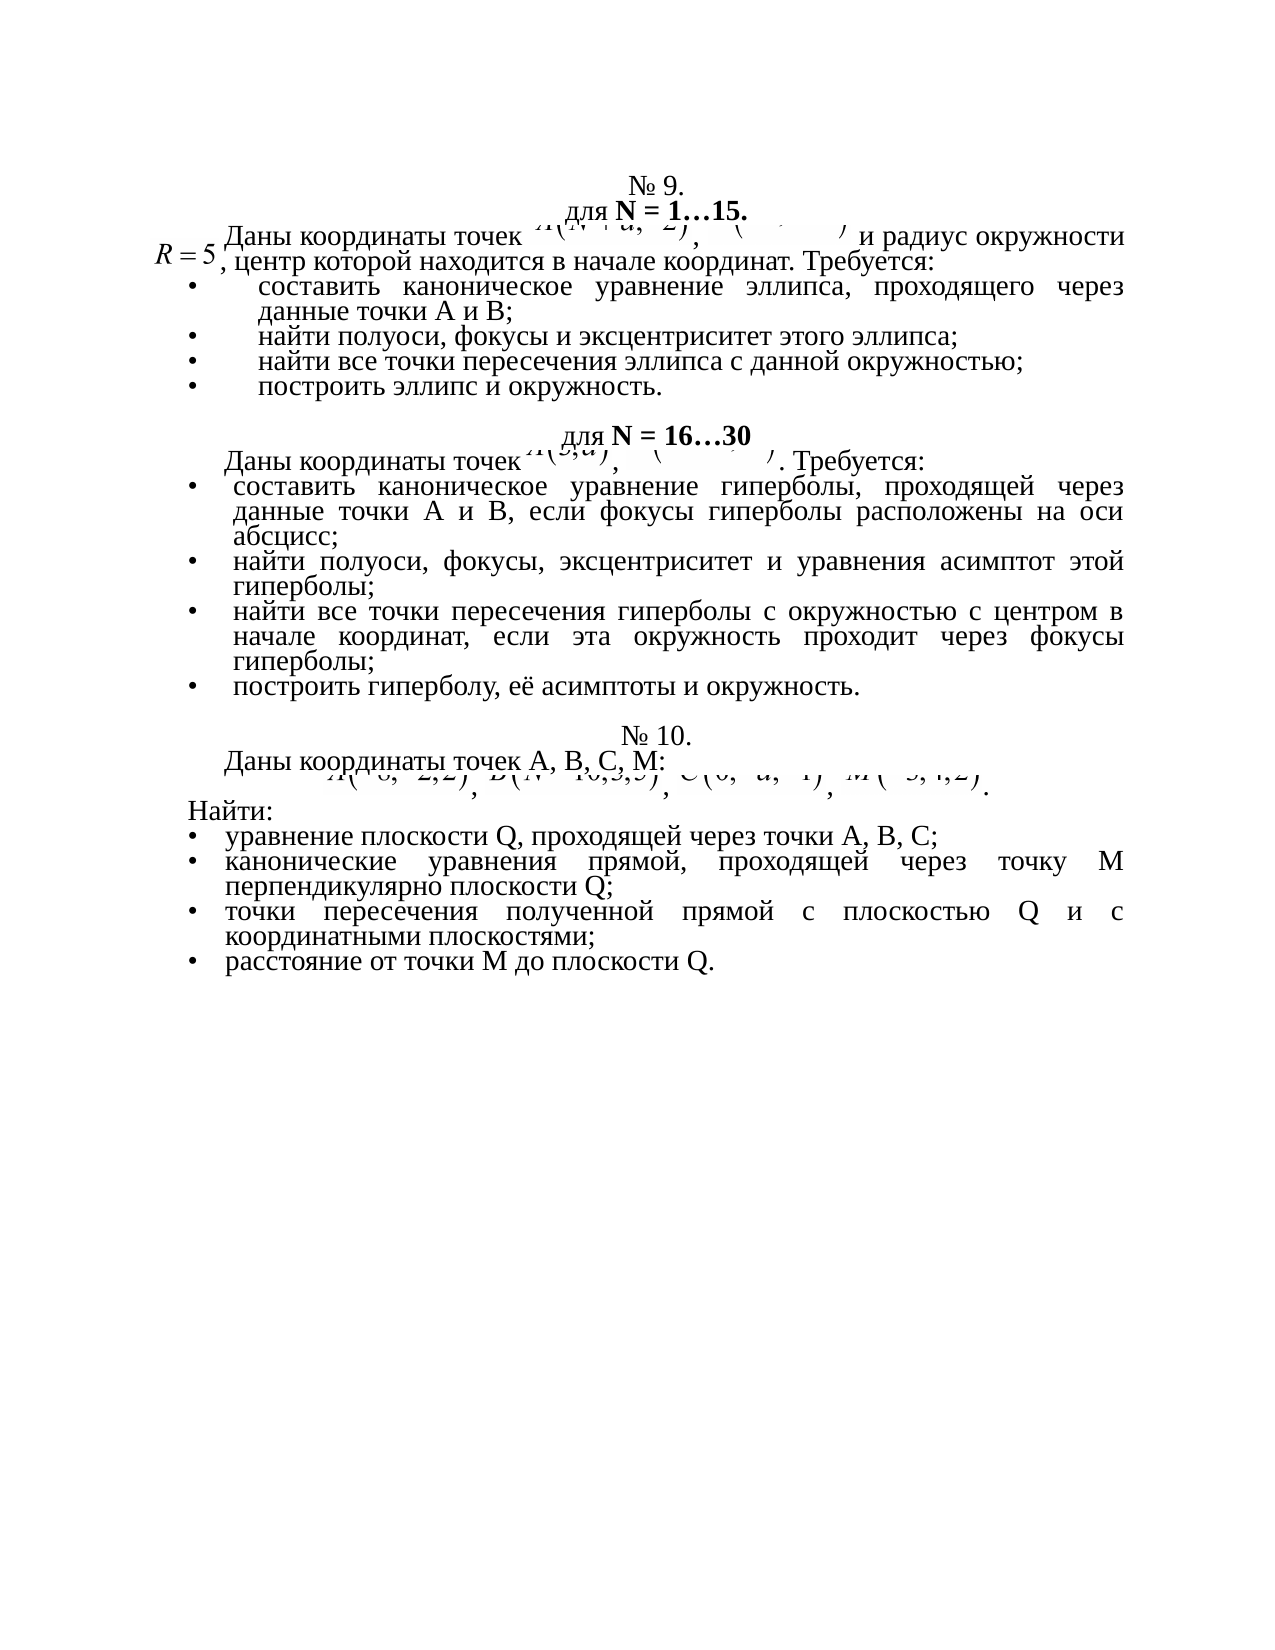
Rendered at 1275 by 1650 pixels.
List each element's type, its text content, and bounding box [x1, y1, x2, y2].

list найти полуоси, фокусы и эксцентриситет этого эллипса; [187, 325, 462, 350]
list составить каноническое уравнение гиперболы, проходящей через данные точки А и В, если фокусы гиперболы расположены на оси абсцисс; [187, 475, 1125, 550]
text № 9. [187, 175, 1125, 200]
list найти все точки пересечения гиперболы с окружностью с центром в начале координат, если эта окружность проходит через фокусы гиперболы; [187, 600, 1125, 675]
text Даны координаты точек , и радиус окружности , центр которой находится в начале координат. Требуется: [150, 225, 1125, 275]
list найти полуоси, фокусы и эксцентриситет этого эллипса; [465, 325, 1125, 350]
list построить гиперболу, её асимптоты и окружность. [187, 675, 1125, 700]
list расстояние от точки М до плоскости Q. [187, 950, 1125, 975]
list найти полуоси, фокусы, эксцентриситет и уравнения асимптот этой гиперболы; [187, 550, 1125, 600]
list уравнение плоскости Q, проходящей через точки А, В, С; [187, 825, 1125, 850]
text Найти: [187, 800, 1125, 825]
list канонические уравнения прямой, проходящей через точку М перпендикулярно плоскости Q; [187, 850, 1125, 900]
text № 10. [187, 725, 1125, 750]
list построить эллипс и окружность. [187, 375, 1125, 400]
text для N = 1…15. [187, 200, 1125, 225]
text Даны координаты точек А, В, С, М: [187, 750, 1125, 775]
text Даны координаты точек, . Требуется: [187, 450, 1125, 475]
list найти все точки пересечения эллипса с данной окружностью; [187, 350, 1125, 375]
list точки пересечения полученной прямой с плоскостью Q и с координатными плоскостями; [187, 900, 1125, 950]
text для N = 16…30 [187, 425, 1125, 450]
text , , , . [187, 775, 1125, 800]
list составить каноническое уравнение эллипса, проходящего через данные точки А и В; [187, 275, 1125, 325]
